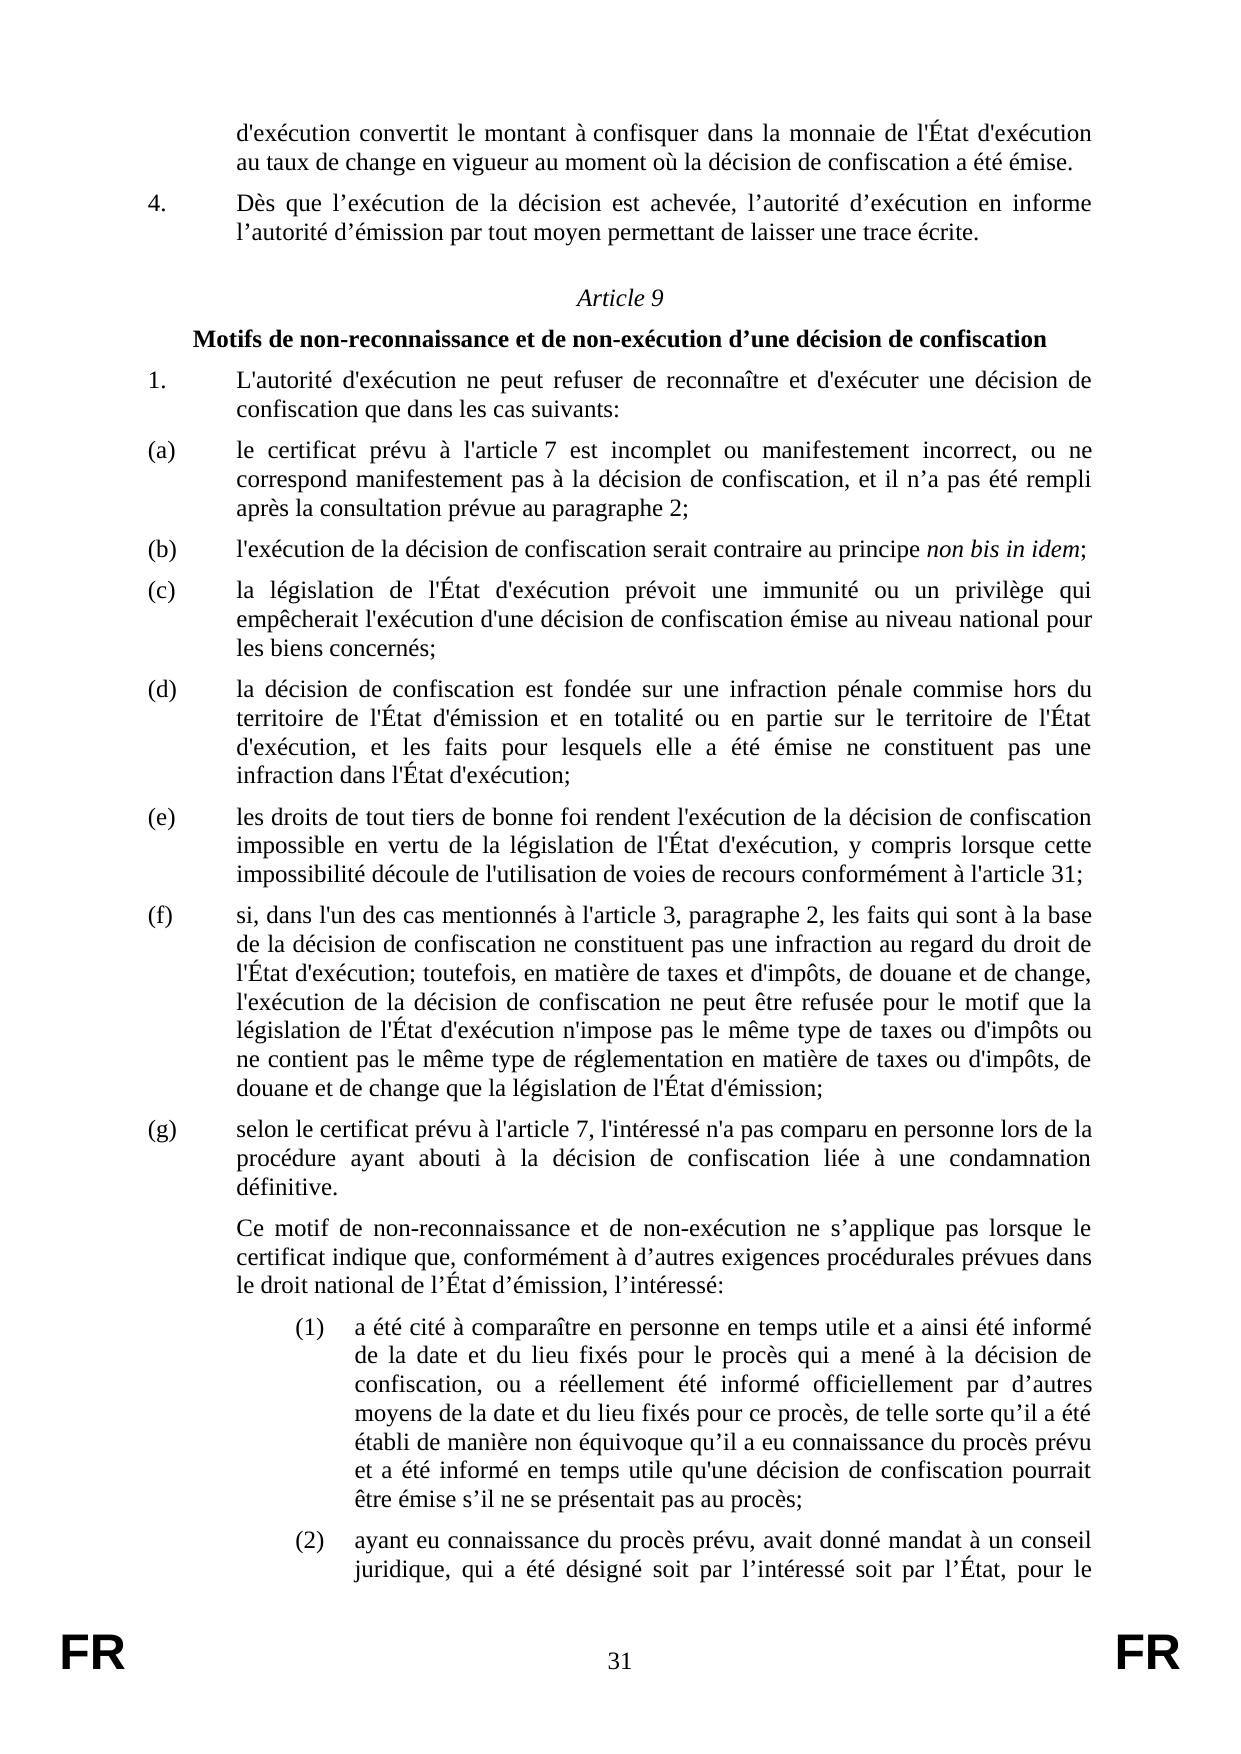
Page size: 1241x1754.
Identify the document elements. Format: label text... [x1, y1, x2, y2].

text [295, 1526, 1093, 1583]
text selon le certificat prévu à l'article 7, l'intéressé n'a pas comparu en personne lors de la procédure ayant abouti à la décision de confiscation liée à une condamnation définitive. [148, 1114, 1093, 1201]
text l'exécution de la décision de confiscation serait contraire au principe non bis in idem; [148, 534, 1093, 563]
text 4. Dès que l’exécution de la décision est achevée, l’autorité d’exécution en informe l’autorité d’émission par tout moyen permettant de laisser une trace écrite. [148, 188, 1093, 246]
text la législation de l'État d'exécution prévoit une immunité ou un privilège qui empêcherait l'exécution d'une décision de confiscation émise au niveau national pour les biens concernés; [148, 576, 1093, 662]
text a été cité à comparaître en personne en temps utile et a ainsi été informé de la date et du lieu fixés pour le procès qui a mené à la décision de confiscation, ou a réellement été informé officiellement par d’autres moyens de la date et du lieu fixés pour ce procès, de telle sorte qu’il a été établi de manière non équivoque qu’il a eu connaissance du procès prévu et a été informé en temps utile qu'une décision de confiscation pourrait être émise s’il ne se présentait pas au procès; [295, 1312, 1093, 1513]
text Article 9 [148, 283, 1093, 312]
text 1. L'autorité d'exécution ne peut refuser de reconnaître et d'exécuter une décision de confiscation que dans les cas suivants: [148, 366, 1093, 423]
text si, dans l'un des cas mentionnés à l'article 3, paragraphe 2, les faits qui sont à la base de la décision de confiscation ne constituent pas une infraction au regard du droit de l'État d'exécution; toutefois, en matière de taxes et d'impôts, de douane et de change, l'exécution de la décision de confiscation ne peut être refusée pour le motif que la législation de l'État d'exécution n'impose pas le même type de taxes ou d'impôts ou ne contient pas le même type de réglementation en matière de taxes ou d'impôts, de douane et de change que la législation de l'État d'émission; [148, 901, 1093, 1102]
text les droits de tout tiers de bonne foi rendent l'exécution de la décision de confiscation impossible en vertu de la législation de l'État d'exécution, y compris lorsque cette impossibilité découle de l'utilisation de voies de recours conformément à l'article 31; [148, 802, 1093, 888]
list le certificat prévu à l'article 7 est incomplet ou manifestement incorrect, ou ne correspond manifestement pas à la décision de confiscation, et il n’a pas été rempli après la consultation prévue au paragraphe 2; [148, 436, 1093, 522]
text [148, 118, 1093, 176]
text Motifs de non-reconnaissance et de non-exécution d’une décision de confiscation [148, 324, 1093, 353]
text la décision de confiscation est fondée sur une infraction pénale commise hors du territoire de l'État d'émission et en totalité ou en partie sur le territoire de l'État d'exécution, et les faits pour lesquels elle a été émise ne constituent pas une infraction dans l'État d'exécution; [148, 674, 1093, 789]
text Ce motif de non-reconnaissance et de non-exécution ne s’applique pas lorsque le certificat indique que, conformément à d’autres exigences procédurales prévues dans le droit national de l’État d’émission, l’intéressé: [236, 1213, 1093, 1299]
